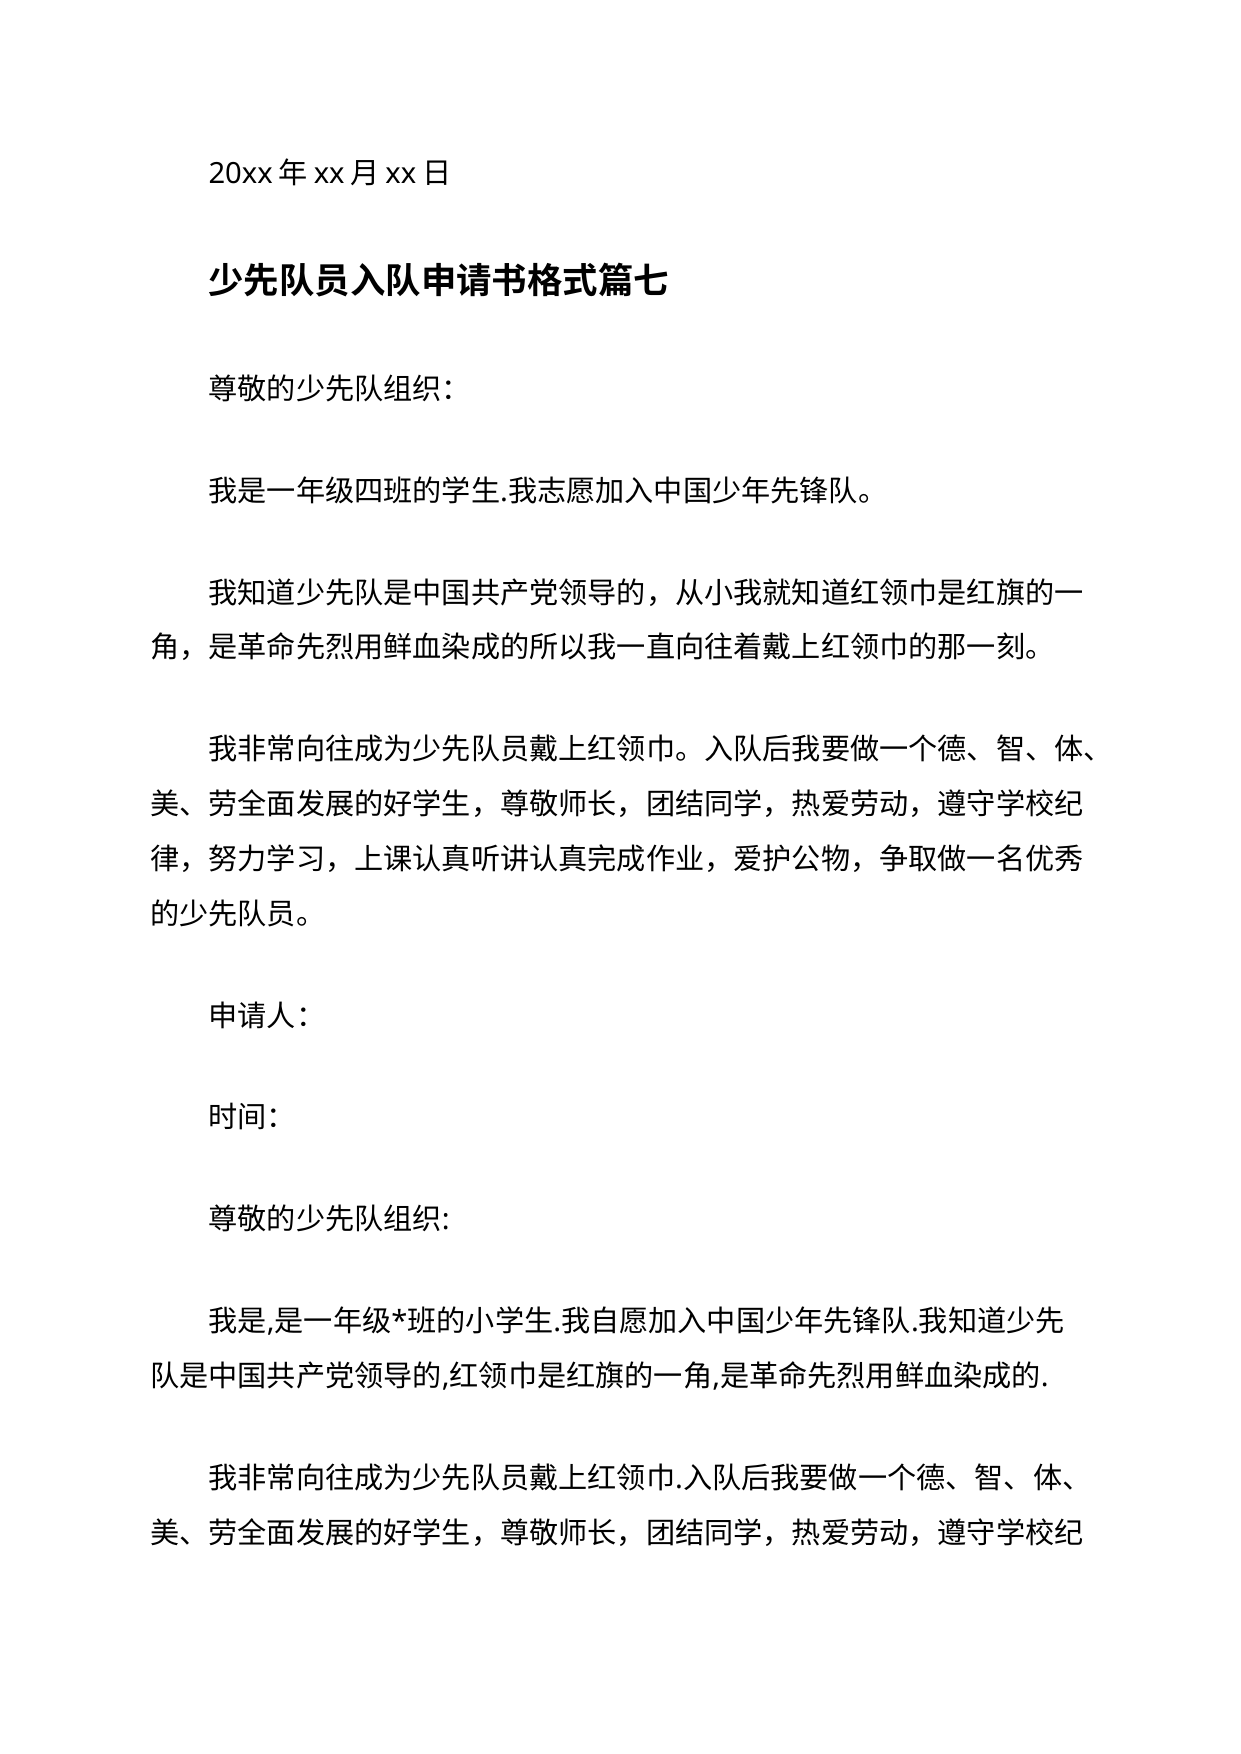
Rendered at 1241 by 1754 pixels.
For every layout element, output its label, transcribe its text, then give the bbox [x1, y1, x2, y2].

text 我非常向往成为少先队员戴上红领巾。入队后我要做一个德、智、体、美、劳全面发展的好学生，尊敬师长，团结同学，热爱劳动，遵守学校纪律，努力学习，上课认真听讲认真完成作业，爱护公物，争取做一名优秀的少先队员。 [150, 726, 1090, 933]
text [150, 1455, 1090, 1552]
text 我是一年级四班的学生.我志愿加入中国少年先锋队。 [150, 467, 1090, 509]
text 申请人： [150, 992, 1090, 1034]
text 尊敬的少先队组织: [150, 1196, 1090, 1238]
text 我是,是一年级*班的小学生.我自愿加入中国少年先锋队.我知道少先队是中国共产党领导的,红领巾是红旗的一角,是革命先烈用鲜血染成的. [150, 1298, 1090, 1395]
text 20xx年xx月xx日 [150, 150, 1090, 192]
text 少先队员入队申请书格式篇七 [150, 252, 1090, 303]
text 时间： [150, 1094, 1090, 1136]
text 尊敬的少先队组织： [150, 365, 1090, 408]
text 我知道少先队是中国共产党领导的，从小我就知道红领巾是红旗的一角，是革命先烈用鲜血染成的所以我一直向往着戴上红领巾的那一刻。 [150, 569, 1090, 666]
